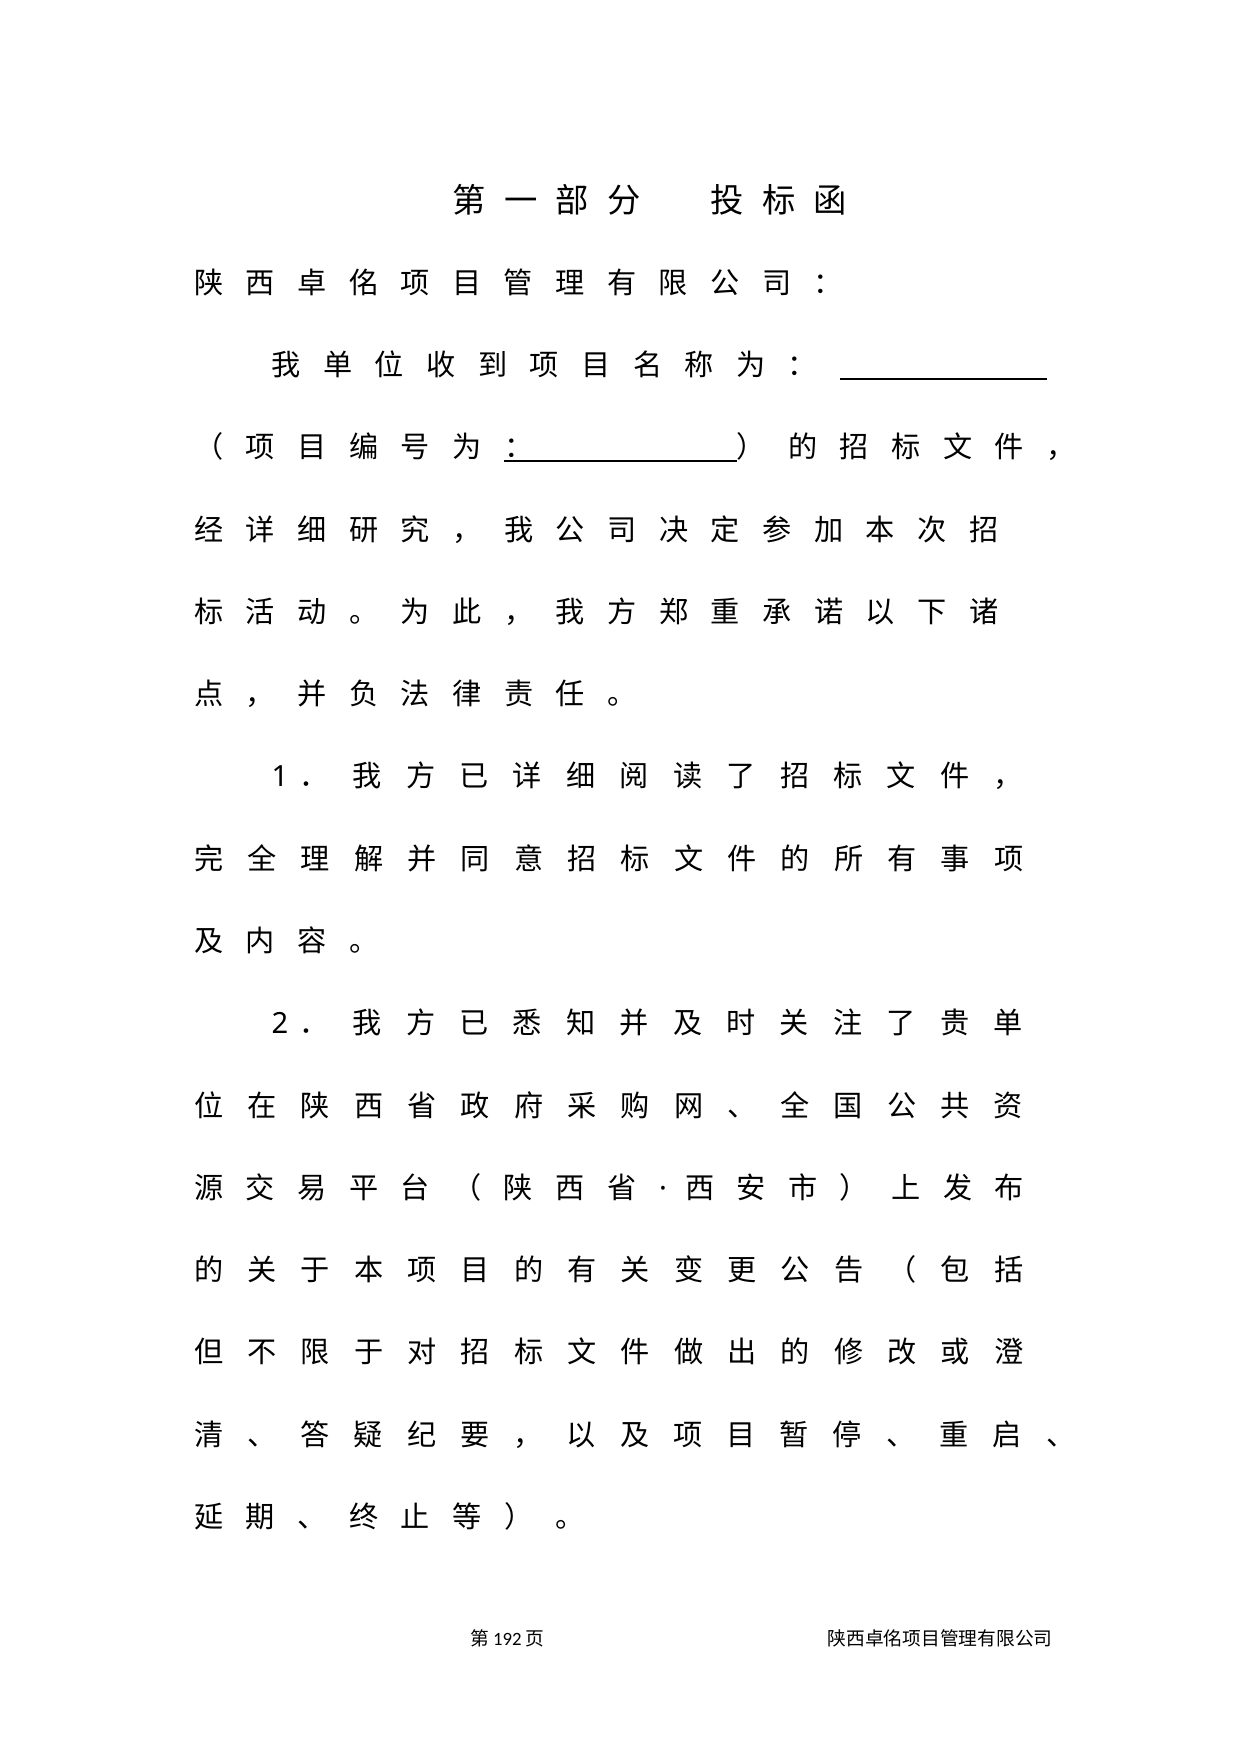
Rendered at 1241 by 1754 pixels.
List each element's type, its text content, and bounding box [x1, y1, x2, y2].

text 陕西卓佲项目管理有限公司： [194, 239, 1046, 321]
subtitle 第一部分 投标函 [194, 157, 1046, 239]
text 1．我方已详细阅读了招标文件，完全理解并同意招标文件的所有事项及内容。 [194, 733, 1046, 980]
text 2．我方已悉知并及时关注了贵单位在陕西省政府采购网、全国公共资源交易平台（陕西省·西安市）上发布的关于本项目的有关变更公告（包括但不限于对招标文件做出的修改或澄清、答疑纪要，以及项目暂停、重启、延期、终止等）。 [194, 980, 1046, 1556]
text 我单位收到项目名称为： （项目编号为： ）的招标文件，经详细研究，我公司决定参加本次招标活动。为此，我方郑重承诺以下诸点，并负法律责任。 [194, 321, 1046, 733]
